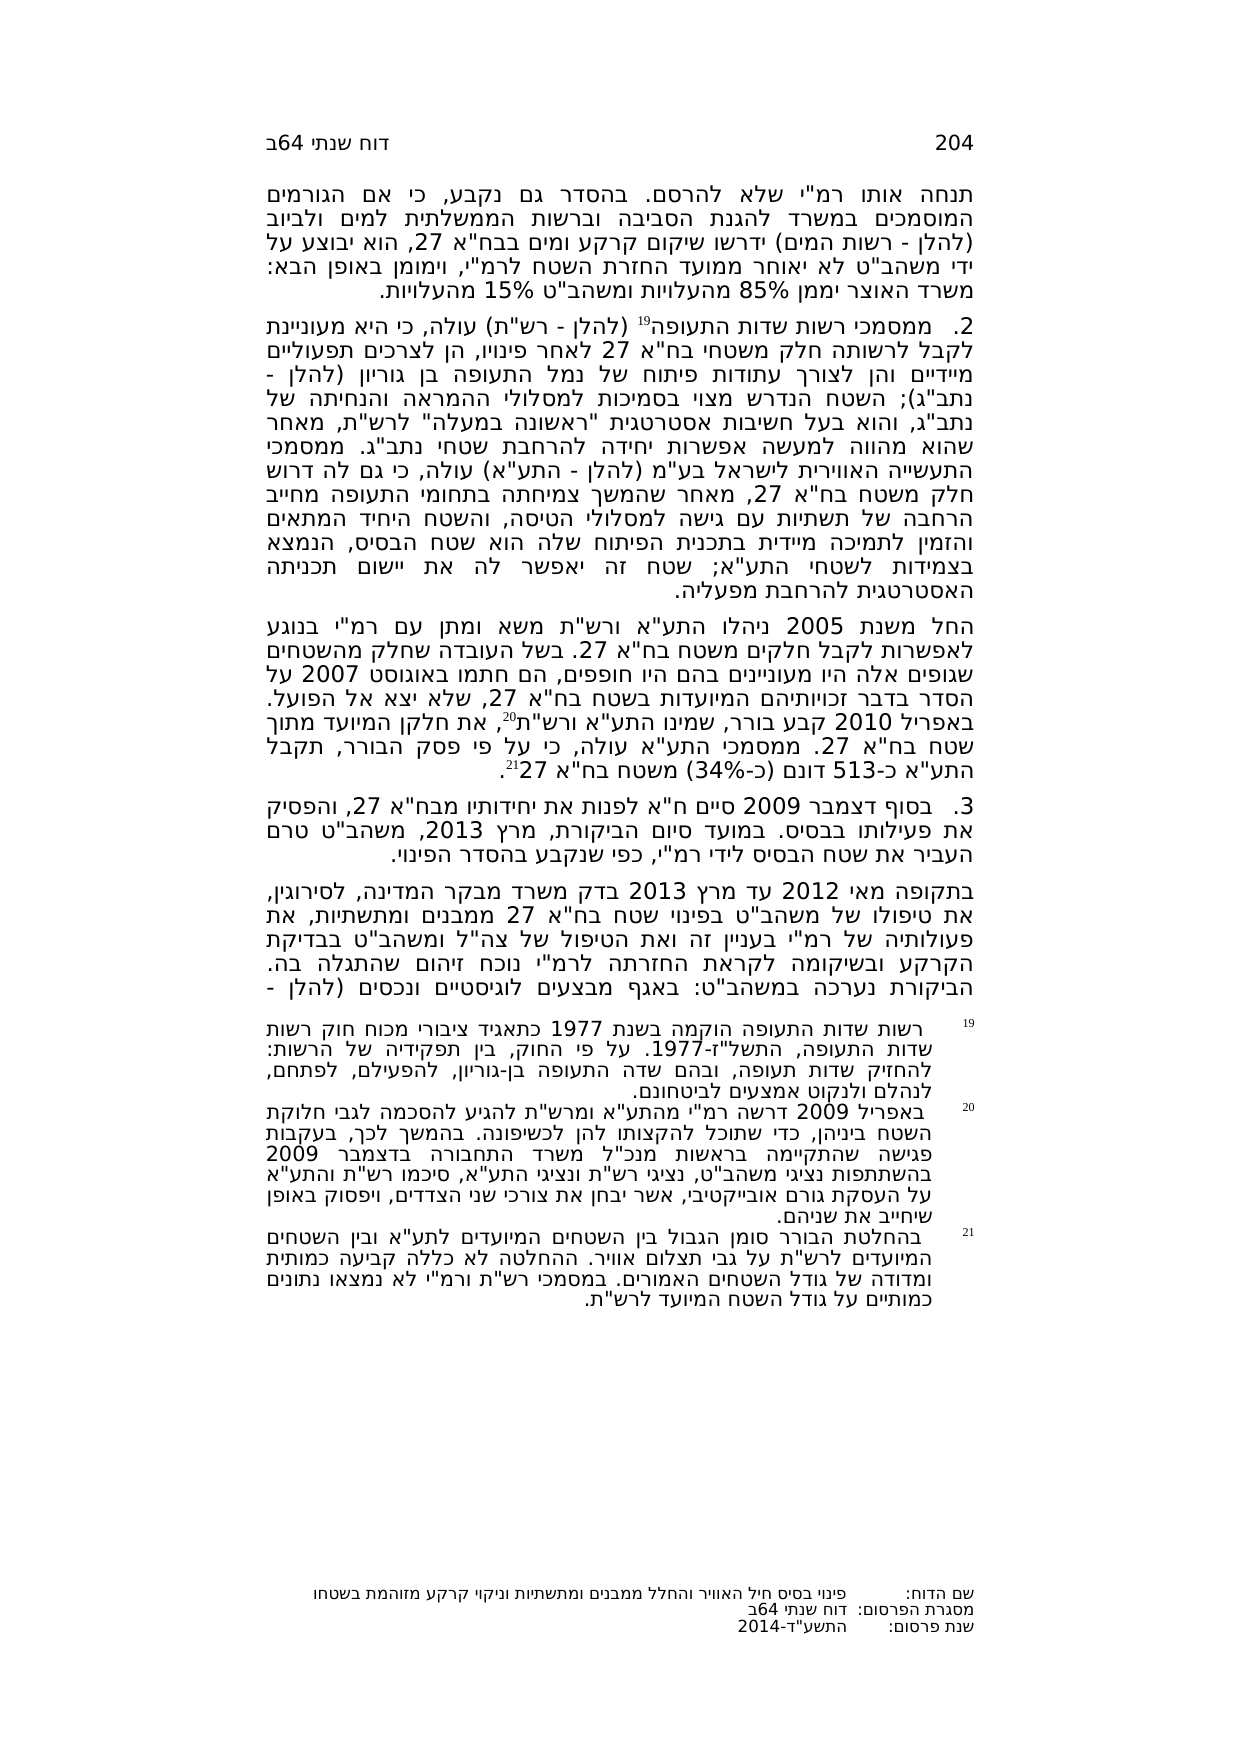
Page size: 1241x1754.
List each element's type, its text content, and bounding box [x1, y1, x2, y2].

text 2. ממסמכי רשות שדות התעופה (להלן - רש"ת) עולה, כי היא מעוניינת לקבל לרשותה חלק משטחי בח"א 27 לאחר פינויו, הן לצרכים תפעוליים מיידיים והן לצורך עתודות פיתוח של נמל התעופה בן גוריון (להלן - נתב"ג); השטח הנדרש מצוי בסמיכות למסלולי ההמראה והנחיתה של נתב"ג, והוא בעל חשיבות אסטרטגית "ראשונה במעלה" לרש"ת, מאחר שהוא מהווה למעשה אפשרות יחידה להרחבת שטחי נתב"ג. ממסמכי התעשייה האווירית לישראל בע"מ (להלן - התע"א) עולה, כי גם לה דרוש חלק משטח בח"א 27, מאחר שהמשך צמיחתה בתחומי התעופה מחייב הרחבה של תשתיות עם גישה למסלולי הטיסה, והשטח היחיד המתאים והזמין לתמיכה מיידית בתכנית הפיתוח שלה הוא שטח הבסיס, הנמצא בצמידות לשטחי התע"א; שטח זה יאפשר לה את יישום תכניתה האסטרטגית להרחבת מפעליה. [266, 315, 974, 603]
text בתקופה מאי 2012 עד מרץ 2013 בדק משרד מבקר המדינה, לסירוגין, את טיפולו של משהב"ט בפינוי שטח בח"א 27 ממבנים ומתשתיות, את פעולותיה של רמ"י בעניין זה ואת הטיפול של צה"ל ומשהב"ט בבדיקת הקרקע ובשיקומה לקראת החזרתה לרמ"י נוכח זיהום שהתגלה בה. הביקורת נערכה במשהב"ט: באגף מבצעים לוגיסטיים ונכסים (להלן - אמו"ן) - בלשכת סמנכ"ל וראש אמו"ן ובחטיבת נכסים ופינוי מחנות צה"ל (להלן - חטיבת הנכסים באמו"ן); בצה"ל: בח"א - במינהלת המעבר לנבטים (להלן - מינהלת המעבר בח"א) שבמחלקת תכנון וארגון (להלן - תוא"ר), באגף התכנון (להלן - אג"ת) - במחלקת תשתיות ופריסה (להלן - תו"פ), באגף טכנולוגיה ולוגיסטיקה (להלן - אט"ל) - במינהל איכות הסביבה; ברמ"י: בלשכת מנהל רמ"י ובמחוז מרכז; במשרד להגנת הסביבה: בלשכת המנכ"ל ובאגף שפכי תעשייה, דלקים וקרקעות מזוהמות; בתע"א: בלשכת הייעוץ המשפטי, בלשכת הסמנכ"ל לתפעול ובמשרד מהנדס המפעל שבארגון שירותים תעשייתיים; ברש"ת: בלשכת המנכ"ל. בדיקות השלמה נערכו באגף התקציבים שבמשרד האוצר וברשות המים. [266, 880, 974, 1000]
text בדצמבר 2008 חתמו משרד האוצר, משהב"ט ורמ"י על הסדר לפינוי בח"א 27 (להלן - הסדר הפינוי). בהסדר נקבע, כי עד לסוף דצמבר 2009 יעביר משהב"ט לידי רמ"י את המקרקעין בבח"א 27 כשהם פנויים מכל אדם, מבנה או חפץ, לאחר הסדרת שיקום קרקע ומים, לרבות קבלת האישורים ממשרדי הממשלה הנוגעים בדבר. עוד נקבע בהסדר, כי משהב"ט לא יפנה ולא יהרוס מבנים, מתקנים, ו/או תשתיות שלגביהם תנחה אותו רמ"י שלא להרסם. בהסדר גם נקבע, כי אם הגורמים המוסמכים במשרד להגנת הסביבה וברשות הממשלתית למים ולביוב (להלן - רשות המים) ידרשו שיקום קרקע ומים בבח"א 27, הוא יבוצע על ידי משהב"ט לא יאוחר ממועד החזרת השטח לרמ"י, וימומן באופן הבא: משרד האוצר יממן 85% מהעלויות ומשהב"ט 15% מהעלויות. [266, 183, 974, 303]
text החל משנת 2005 ניהלו התע"א ורש"ת משא ומתן עם רמ"י בנוגע לאפשרות לקבל חלקים משטח בח"א 27. בשל העובדה שחלק מהשטחים שגופים אלה היו מעוניינים בהם היו חופפים, הם חתמו באוגוסט 2007 על הסדר בדבר זכויותיהם המיועדות בשטח בח"א 27, שלא יצא אל הפועל. באפריל 2010 קבע בורר, שמינו התע"א ורש"ת, את חלקן המיועד מתוך שטח בח"א 27. ממסמכי התע"א עולה, כי על פי פסק הבורר, תקבל התע"א כ-513 דונם (כ-34%) משטח בח"א 27. [266, 615, 974, 783]
text 3. בסוף דצמבר 2009 סיים ח"א לפנות את יחידותיו מבח"א 27, והפסיק את פעילותו בבסיס. במועד סיום הביקורת, מרץ 2013, משהב"ט טרם העביר את שטח הבסיס לידי רמ"י, כפי שנקבע בהסדר הפינוי. [266, 796, 974, 867]
